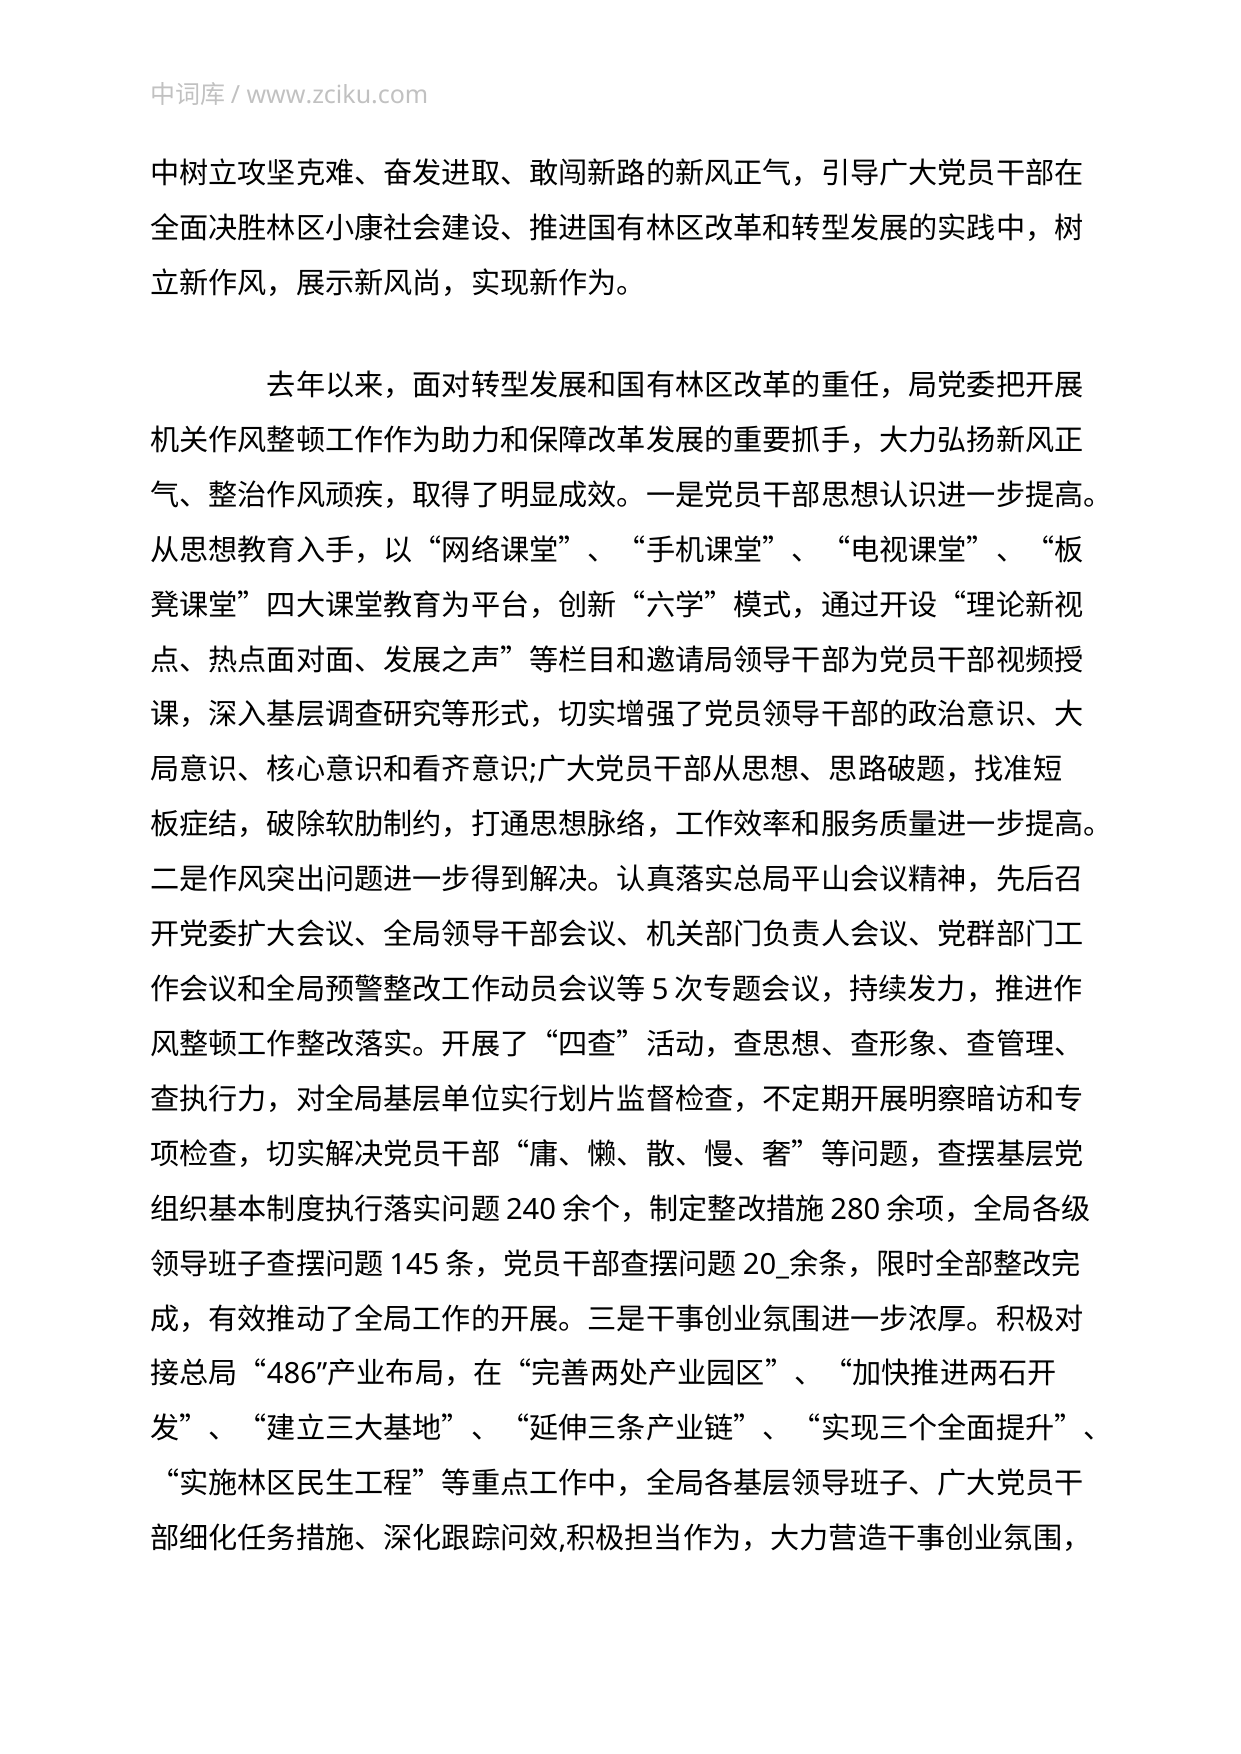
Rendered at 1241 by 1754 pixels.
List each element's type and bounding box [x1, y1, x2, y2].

text [150, 362, 1090, 1557]
text [150, 150, 1090, 302]
